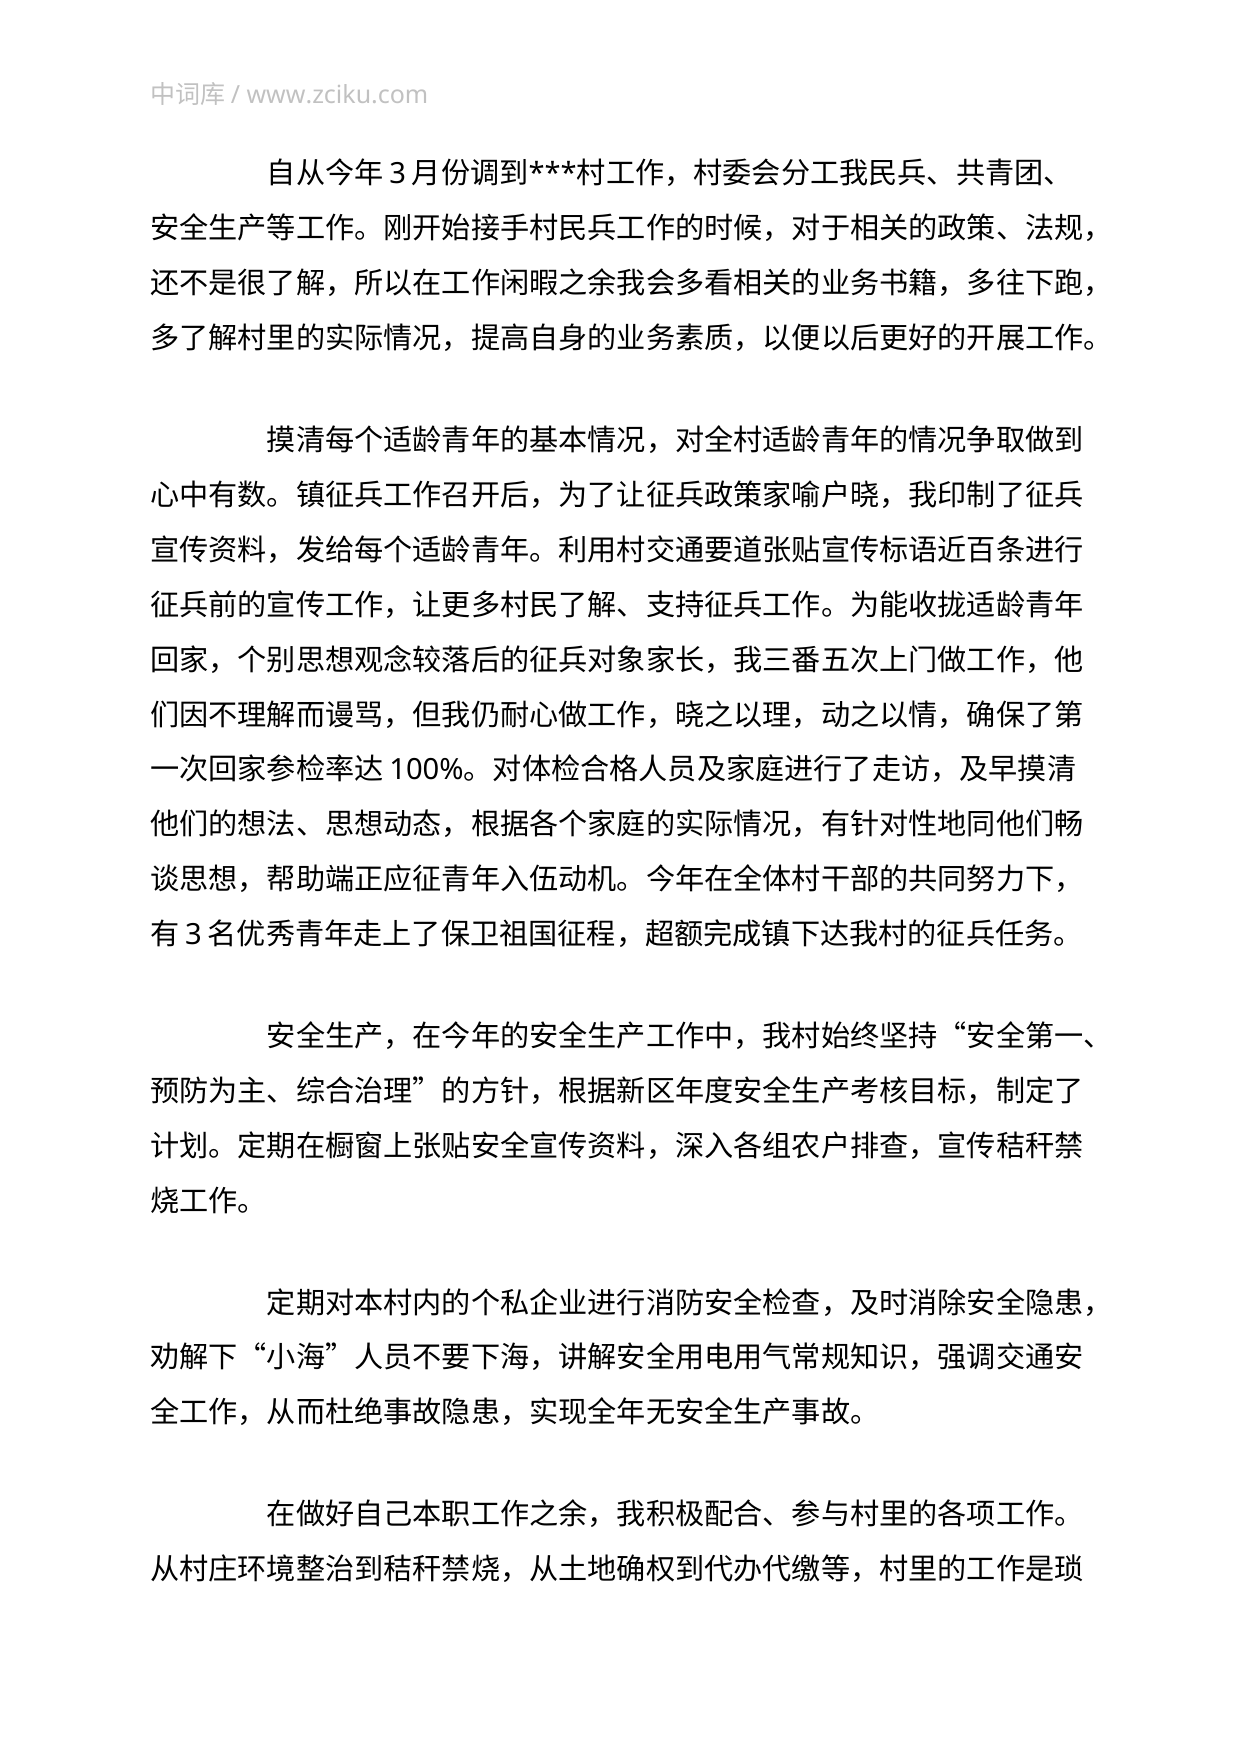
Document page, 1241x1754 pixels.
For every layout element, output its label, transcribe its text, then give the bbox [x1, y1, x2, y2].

text 安全生产，在今年的安全生产工作中，我村始终坚持“安全第一、预防为主、综合治理”的方针，根据新区年度安全生产考核目标，制定了计划。定期在橱窗上张贴安全宣传资料，深入各组农户排查，宣传秸秆禁烧工作。 [150, 1013, 1090, 1220]
text 自从今年3月份调到***村工作，村委会分工我民兵、共青团、安全生产等工作。刚开始接手村民兵工作的时候，对于相关的政策、法规，还不是很了解，所以在工作闲暇之余我会多看相关的业务书籍，多往下跑，多了解村里的实际情况，提高自身的业务素质，以便以后更好的开展工作。 [150, 150, 1090, 357]
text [150, 1491, 1090, 1588]
text 摸清每个适龄青年的基本情况，对全村适龄青年的情况争取做到心中有数。镇征兵工作召开后，为了让征兵政策家喻户晓，我印制了征兵宣传资料，发给每个适龄青年。利用村交通要道张贴宣传标语近百条进行征兵前的宣传工作，让更多村民了解、支持征兵工作。为能收拢适龄青年回家，个别思想观念较落后的征兵对象家长，我三番五次上门做工作，他们因不理解而谩骂，但我仍耐心做工作，晓之以理，动之以情，确保了第一次回家参检率达100%。对体检合格人员及家庭进行了走访，及早摸清他们的想法、思想动态，根据各个家庭的实际情况，有针对性地同他们畅谈思想，帮助端正应征青年入伍动机。今年在全体村干部的共同努力下，有3名优秀青年走上了保卫祖国征程，超额完成镇下达我村的征兵任务。 [150, 417, 1090, 953]
text 定期对本村内的个私企业进行消防安全检查，及时消除安全隐患，劝解下“小海”人员不要下海，讲解安全用电用气常规知识，强调交通安全工作，从而杜绝事故隐患，实现全年无安全生产事故。 [150, 1279, 1090, 1431]
